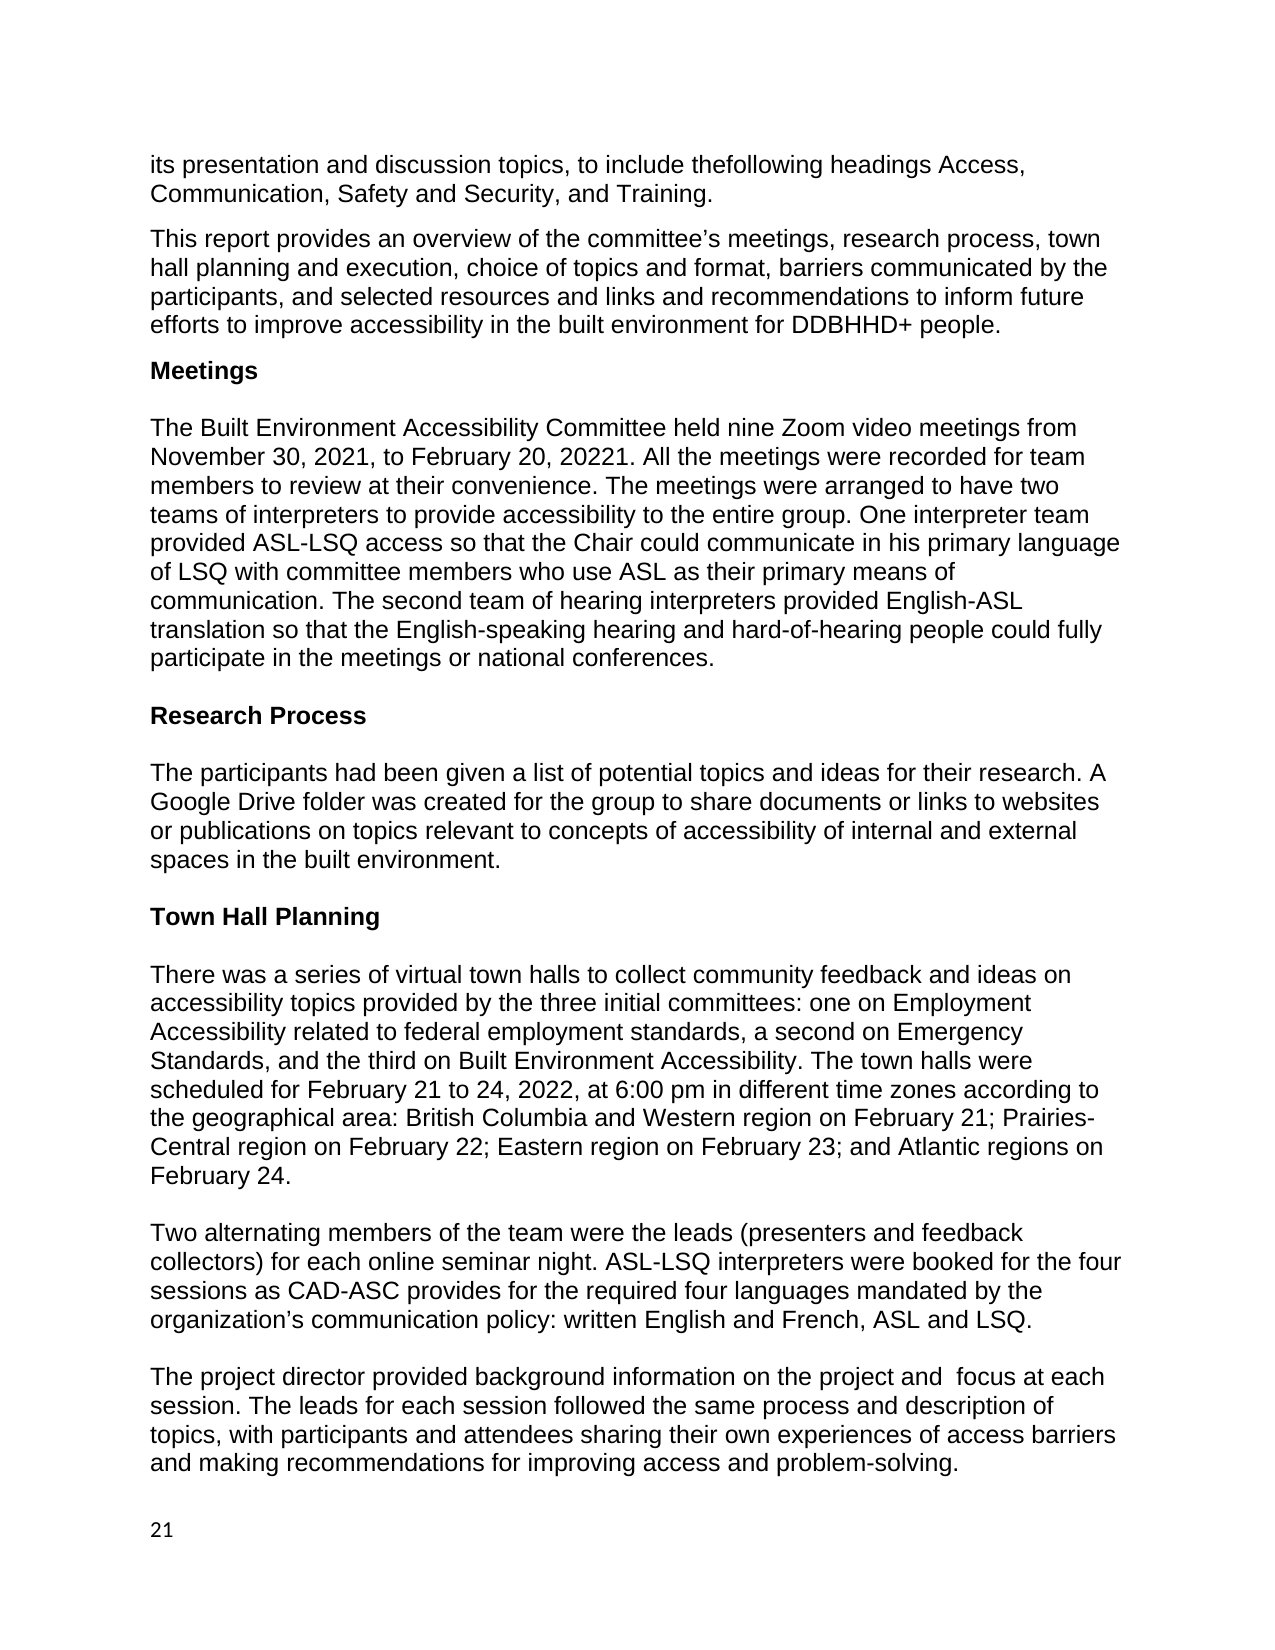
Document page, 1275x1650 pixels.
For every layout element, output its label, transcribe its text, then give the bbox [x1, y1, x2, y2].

text Meetings [150, 356, 1125, 384]
text Town Hall Planning [150, 902, 1125, 931]
text The project director provided background information on the project and focus at each session. The leads for each session followed the same process and description of topics, with participants and attendees sharing their own experiences of access barriers and making recommendations for improving access and problem-solving. [150, 1362, 1125, 1477]
text Two alternating members of the team were the leads (presenters and feedback collectors) for each online seminar night. ASL-LSQ interpreters were booked for the four sessions as CAD-ASC provides for the required four languages mandated by the organization’s communication policy: written English and French, ASL and LSQ. [150, 1218, 1125, 1333]
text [150, 150, 1125, 207]
text This report provides an overview of the committee’s meetings, research process, town hall planning and execution, choice of topics and format, barriers communicated by the participants, and selected resources and links and recommendations to inform future efforts to improve accessibility in the built environment for DDBHHD+ people. [150, 224, 1125, 339]
text There was a series of virtual town halls to collect community feedback and ideas on accessibility topics provided by the three initial committees: one on Employment Accessibility related to federal employment standards, a second on Emergency Standards, and the third on Built Environment Accessibility. The town halls were scheduled for February 21 to 24, 2022, at 6:00 pm in different time zones according to the geographical area: British Columbia and Western region on February 21; Prairies-Central region on February 22; Eastern region on February 23; and Atlantic regions on February 24. [150, 959, 1125, 1189]
text The participants had been given a list of potential topics and ideas for their research. A Google Drive folder was created for the group to share documents or links to websites or publications on topics relevant to concepts of accessibility of internal and external spaces in the built environment. [150, 758, 1125, 873]
text Research Process [150, 701, 1125, 729]
text The Built Environment Accessibility Committee held nine Zoom video meetings from November 30, 2021, to February 20, 20221. All the meetings were recorded for team members to review at their convenience. The meetings were arranged to have two teams of interpreters to provide accessibility to the entire group. One interpreter team provided ASL-LSQ access so that the Chair could communicate in his primary language of LSQ with committee members who use ASL as their primary means of communication. The second team of hearing interpreters provided English-ASL translation so that the English-speaking hearing and hard-of-hearing people could fully participate in the meetings or national conferences. [150, 413, 1125, 672]
